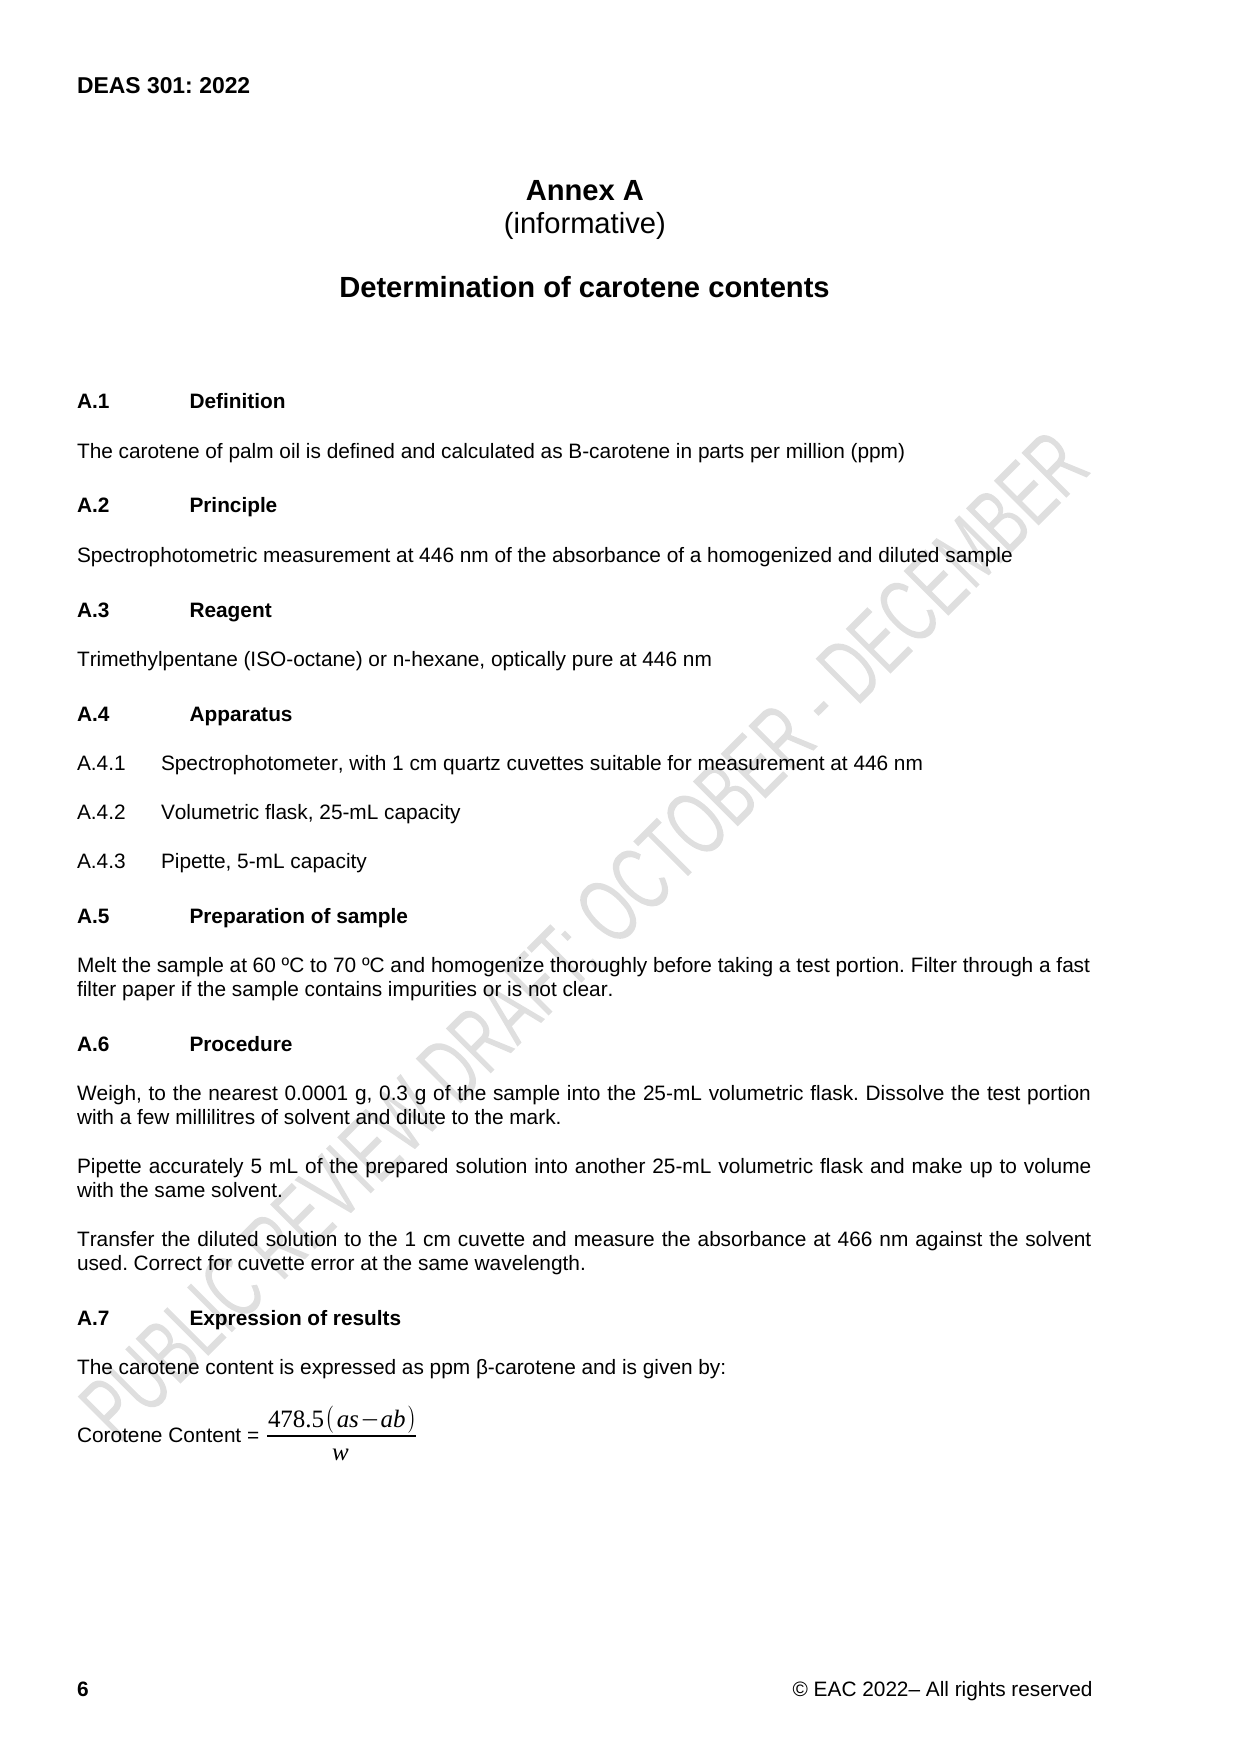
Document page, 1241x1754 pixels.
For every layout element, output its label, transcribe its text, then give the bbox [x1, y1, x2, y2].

subtitle A.6 Procedure [77, 1032, 1092, 1056]
text Corotene Content = [77, 1404, 1092, 1465]
subtitle A.7 Expression of results [77, 1306, 1092, 1330]
text Weigh, to the nearest 0.0001 g, 0.3 g of the sample into the 25-mL volumetric flask. Dissolve the test portion with a few millilitres of solvent and dilute to the mark. [77, 1081, 1092, 1129]
subtitle A.2 Principle [77, 494, 1092, 518]
text A.4.3 Pipette, 5-mL capacity [77, 849, 1092, 873]
subtitle A.3 Reagent [77, 598, 1092, 622]
text A.4.2 Volumetric flask, 25-mL capacity [77, 800, 1092, 824]
text Annex A (informative) Determination of carotene contents [77, 175, 1092, 304]
text The carotene of palm oil is defined and calculated as B-carotene in parts per million (ppm) [77, 438, 1092, 462]
subtitle A.1 Definition [77, 389, 1092, 413]
text Transfer the diluted solution to the 1 cm cuvette and measure the absorbance at 466 nm against the solvent used. Correct for cuvette error at the same wavelength. [77, 1227, 1092, 1275]
text Pipette accurately 5 mL of the prepared solution into another 25-mL volumetric flask and make up to volume with the same solvent. [77, 1154, 1092, 1202]
text Trimethylpentane (ISO-octane) or n-hexane, optically pure at 446 nm [77, 647, 1092, 671]
text The carotene content is expressed as ppm β-carotene and is given by: [77, 1355, 1092, 1379]
text A.4.1 Spectrophotometer, with 1 cm quartz cuvettes suitable for measurement at 446 nm [77, 751, 1092, 775]
text Spectrophotometric measurement at 446 nm of the absorbance of a homogenized and diluted sample [77, 543, 1092, 567]
subtitle A.5 Preparation of sample [77, 904, 1092, 928]
subtitle A.4 Apparatus [77, 702, 1092, 726]
text Melt the sample at 60 ºC to 70 ºC and homogenize thoroughly before taking a test portion. Filter through a fast filter paper if the sample contains impurities or is not clear. [77, 953, 1092, 1001]
